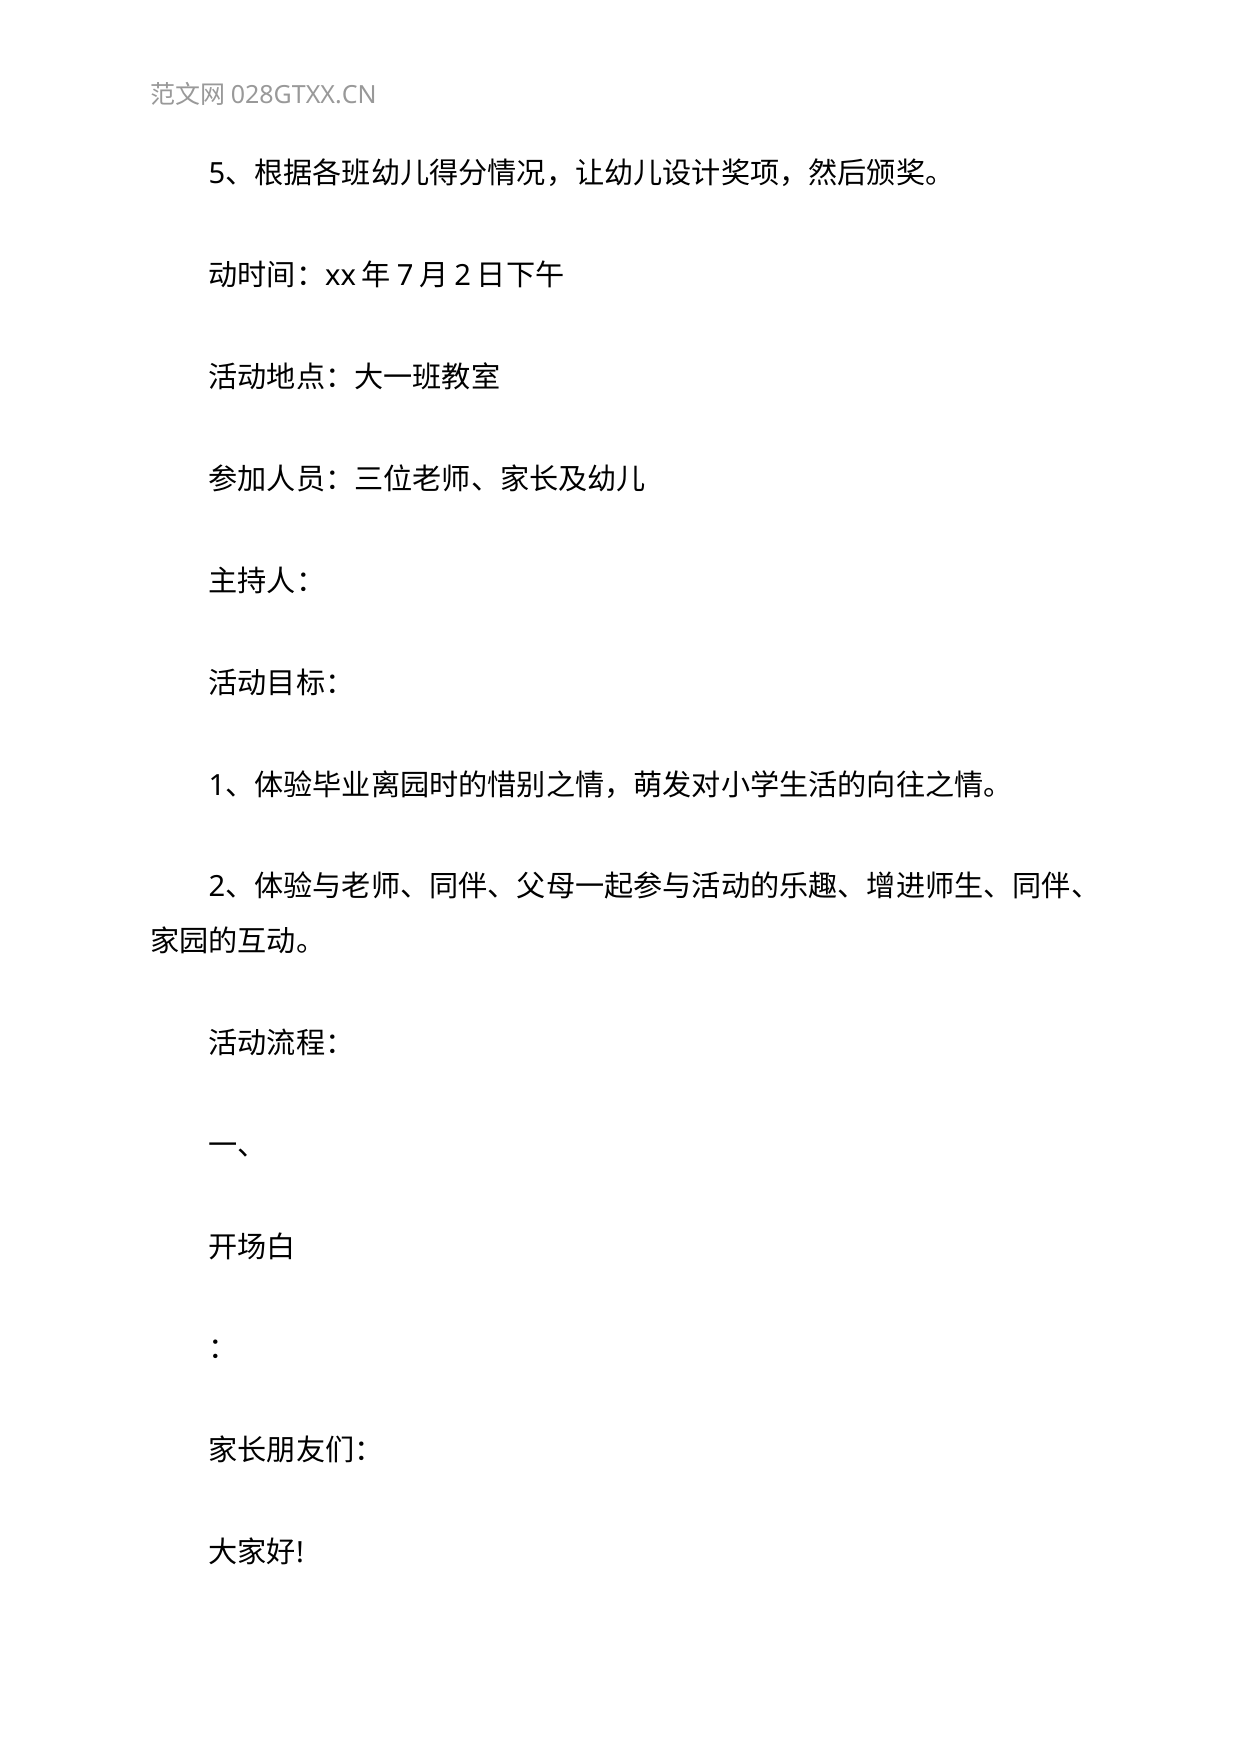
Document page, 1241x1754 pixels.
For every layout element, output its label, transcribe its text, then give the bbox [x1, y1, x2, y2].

text 家长朋友们： [150, 1427, 1090, 1469]
text 动时间：xx年7月2日下午 [150, 252, 1090, 294]
text 参加人员：三位老师、家长及幼儿 [150, 456, 1090, 498]
text 活动目标： [150, 659, 1090, 702]
text 开场白 [150, 1223, 1090, 1266]
text 大家好! [150, 1529, 1090, 1571]
text 2、体验与老师、同伴、父母一起参与活动的乐趣、增进师生、同伴、家园的互动。 [150, 863, 1090, 960]
text 5、根据各班幼儿得分情况，让幼儿设计奖项，然后颁奖。 [150, 150, 1090, 192]
text 一、 [150, 1122, 1090, 1164]
text 活动流程： [150, 1020, 1090, 1062]
text 1、体验毕业离园时的惜别之情，萌发对小学生活的向往之情。 [150, 761, 1090, 803]
text 活动地点：大一班教室 [150, 354, 1090, 396]
text 主持人： [150, 557, 1090, 600]
text ： [150, 1325, 1090, 1367]
